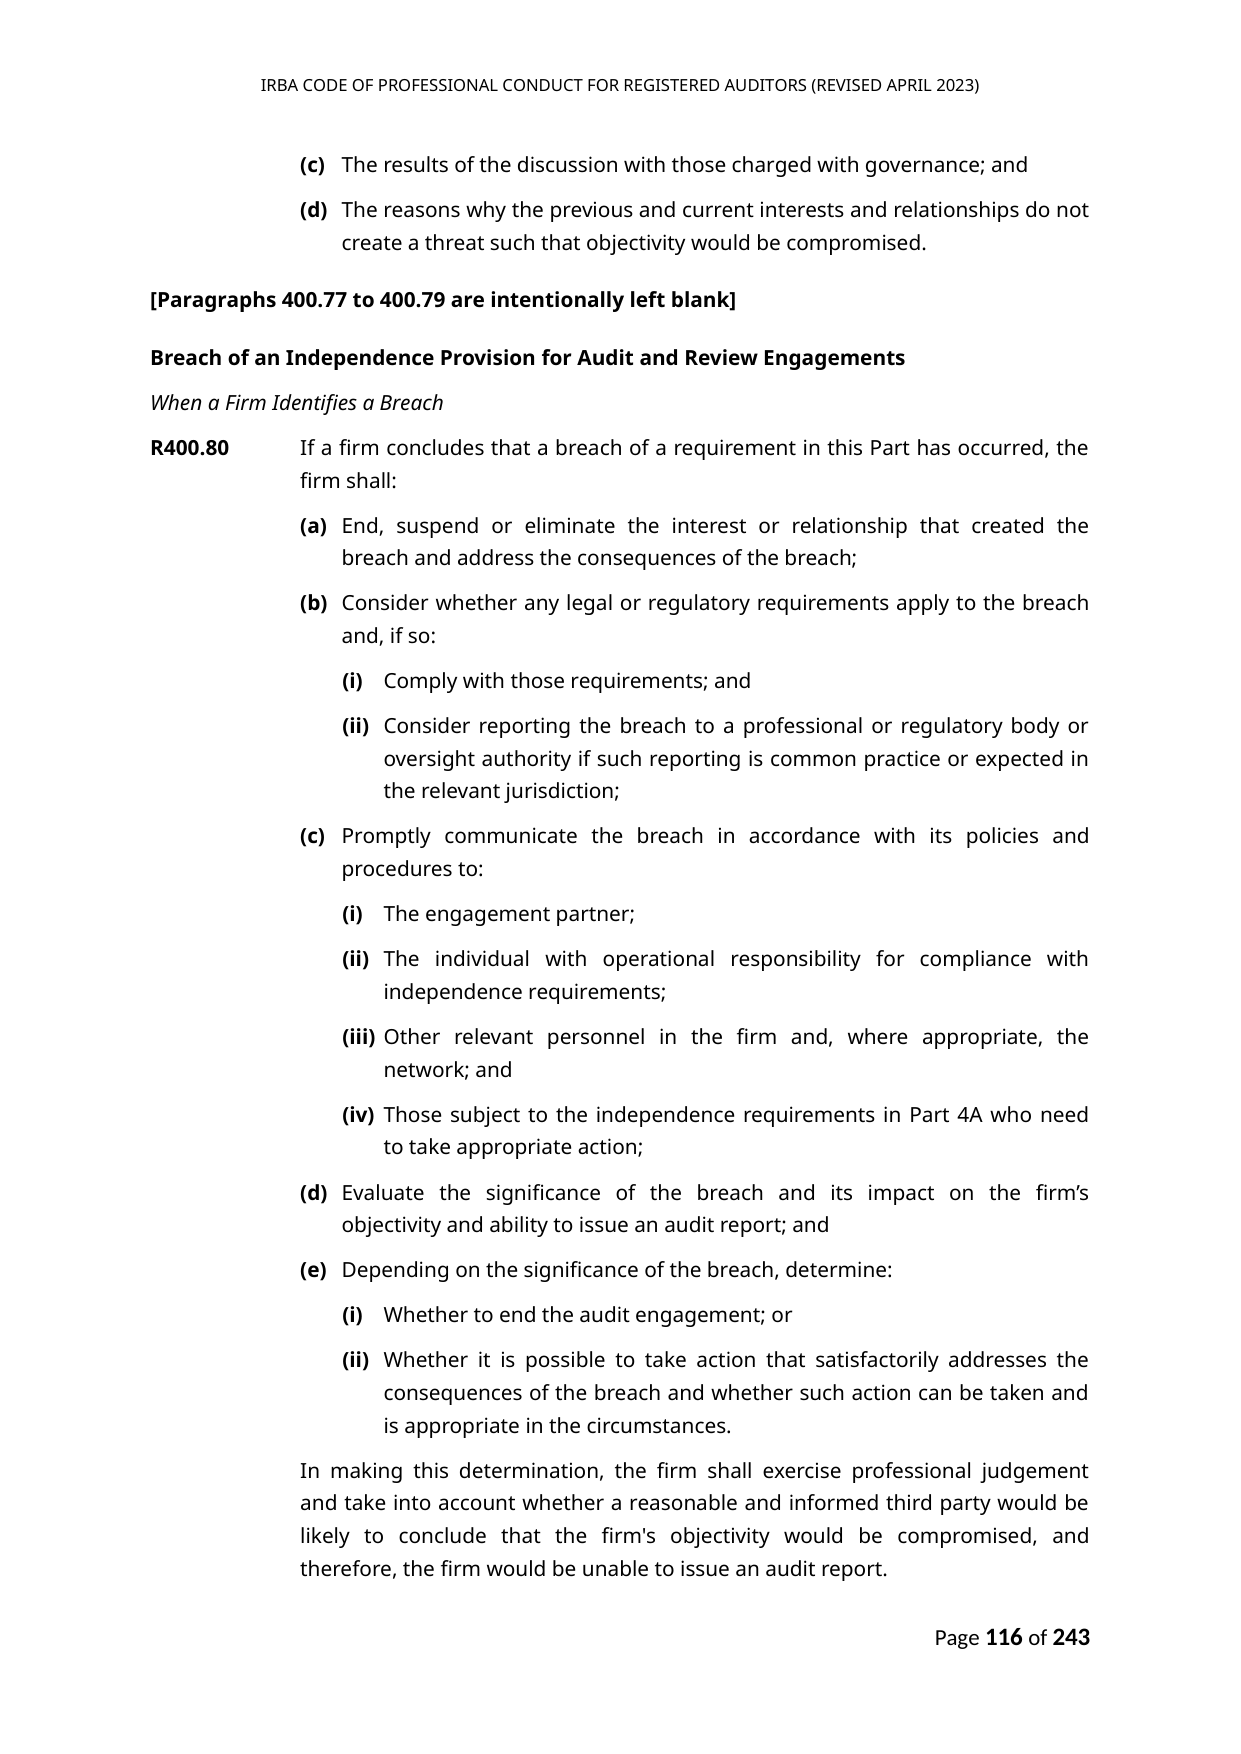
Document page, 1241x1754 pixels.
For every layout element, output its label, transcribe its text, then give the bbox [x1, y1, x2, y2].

text [Paragraphs 400.77 to 400.79 are intentionally left blank] [150, 285, 1090, 314]
list Depending on the significance of the breach, determine: [300, 1255, 1090, 1284]
list Other relevant personnel in the firm and, where appropriate, the network; and [342, 1022, 1090, 1083]
list Consider whether any legal or regulatory requirements apply to the breach and, if so: [300, 588, 1090, 649]
list The engagement partner; [342, 899, 1090, 928]
list Promptly communicate the breach in accordance with its policies and procedures to: [300, 822, 1090, 883]
list Those subject to the independence requirements in Part 4A who need to take appropriate action; [342, 1100, 1090, 1161]
text In making this determination, the firm shall exercise professional judgement and take into account whether a reasonable and informed third party would be likely to conclude that the firm's objectivity would be compromised, and therefore, the firm would be unable to issue an audit report. [300, 1456, 1090, 1582]
list Whether to end the audit engagement; or [342, 1300, 1090, 1329]
text When a Firm Identifies a Breach [150, 388, 1090, 416]
text R400.80 If a firm concludes that a breach of a requirement in this Part has occurred, the firm shall: [150, 433, 1090, 494]
list Consider reporting the breach to a professional or regulatory body or oversight authority if such reporting is common practice or expected in the relevant jurisdiction; [342, 711, 1090, 805]
list Comply with those requirements; and [342, 666, 1090, 695]
text Breach of an Independence Provision for Audit and Review Engagements [150, 343, 1090, 371]
list End, suspend or eliminate the interest or relationship that created the breach and address the consequences of the breach; [300, 511, 1090, 572]
list The reasons why the previous and current interests and relationships do not create a threat such that objectivity would be compromised. [300, 195, 1090, 256]
list Whether it is possible to take action that satisfactorily addresses the consequences of the breach and whether such action can be taken and is appropriate in the circumstances. [342, 1346, 1090, 1439]
list The individual with operational responsibility for compliance with independence requirements; [342, 944, 1090, 1006]
list The results of the discussion with those charged with governance; and [300, 150, 1090, 178]
list Evaluate the significance of the breach and its impact on the firm’s objectivity and ability to issue an audit report; and [300, 1178, 1090, 1239]
